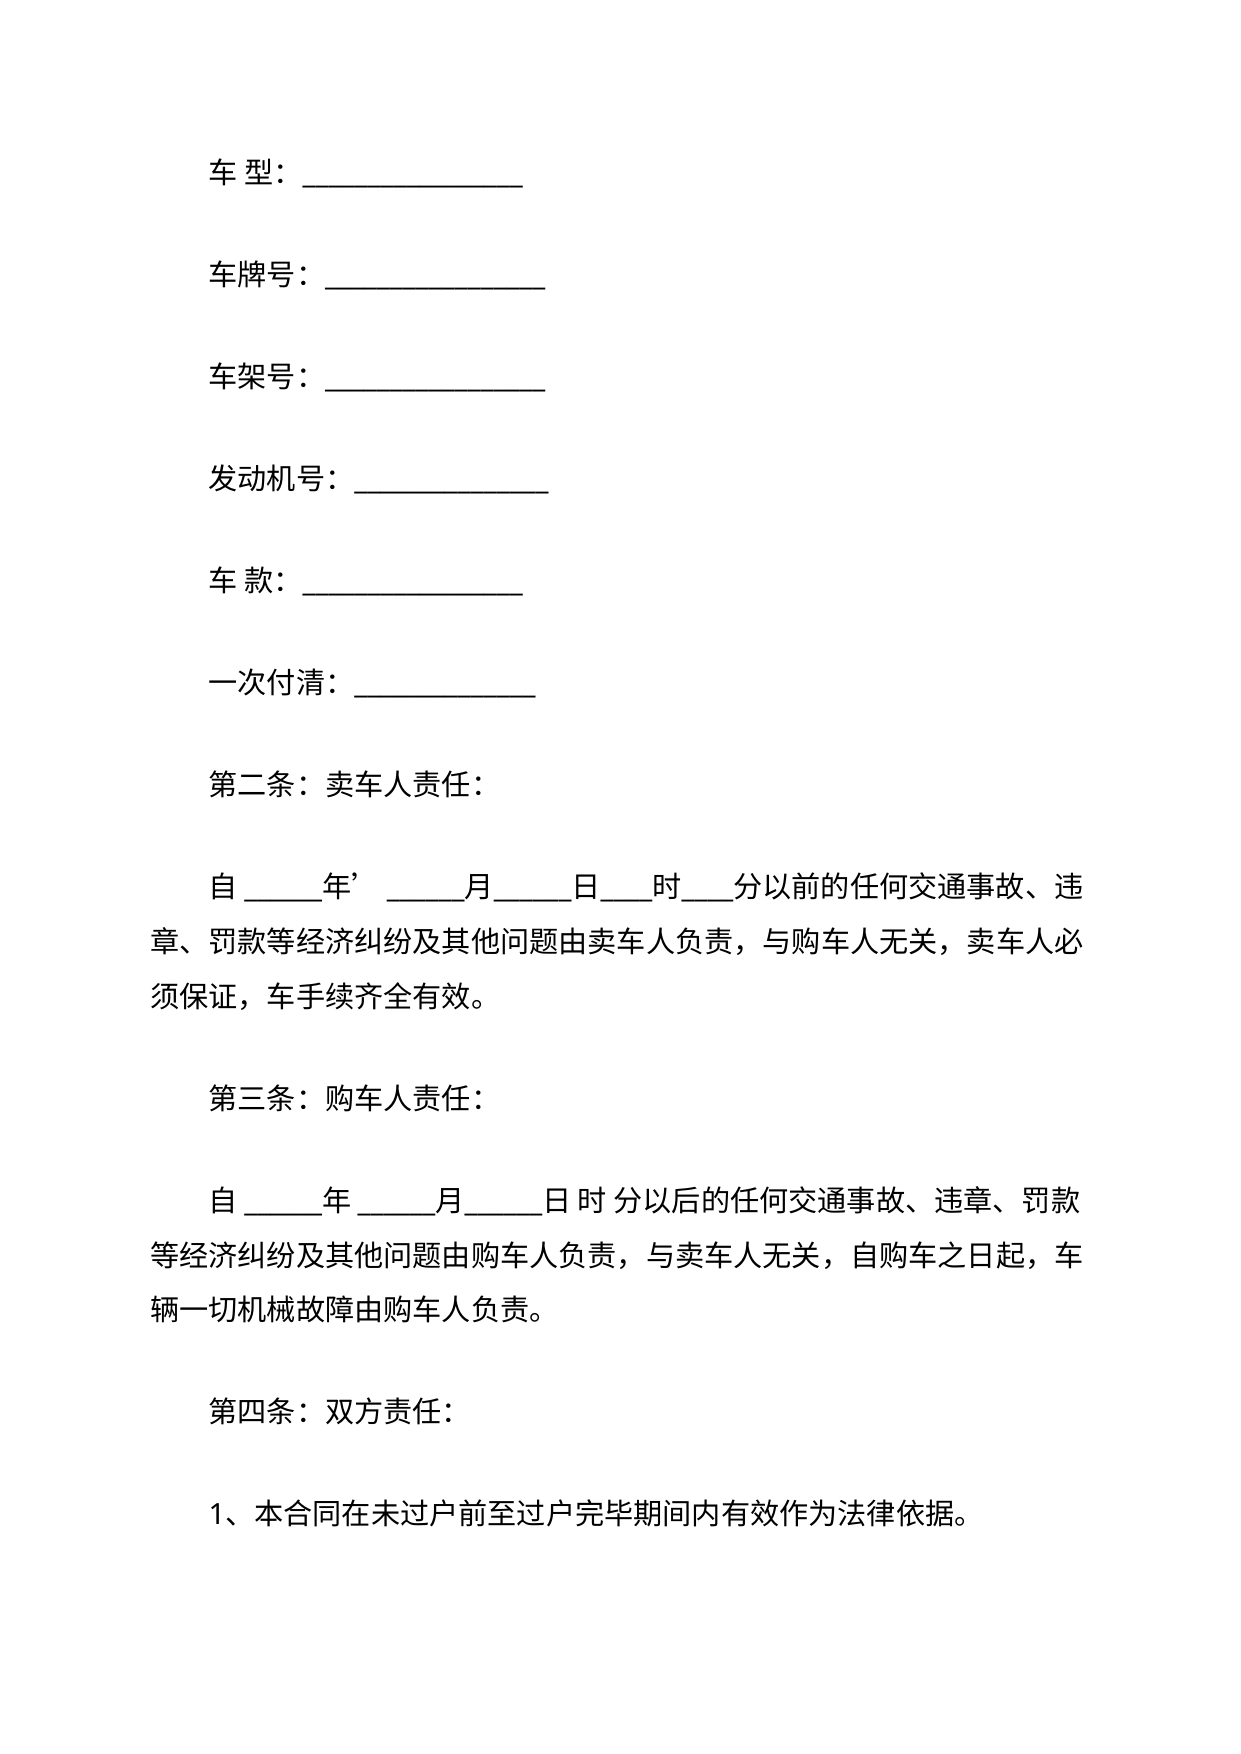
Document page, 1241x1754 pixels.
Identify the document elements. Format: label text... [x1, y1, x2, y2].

text 自 ______年 ______月______日 时 分以后的任何交通事故、违章、罚款等经济纠纷及其他问题由购车人负责，与卖车人无关，自购车之日起，车辆一切机械故障由购车人负责。 [150, 1177, 1090, 1329]
text 第四条：双方责任： [150, 1389, 1090, 1431]
text 第二条：卖车人责任： [150, 762, 1090, 804]
text 一次付清：______________ [150, 660, 1090, 702]
text 第三条：购车人责任： [150, 1075, 1090, 1118]
text 车 型：_________________ [150, 150, 1090, 192]
text 车牌号：_________________ [150, 252, 1090, 294]
text 自 ______年’ ______月______日____时____分以前的任何交通事故、违章、罚款等经济纠纷及其他问题由卖车人负责，与购车人无关，卖车人必须保证，车手续齐全有效。 [150, 864, 1090, 1016]
text 1、本合同在未过户前至过户完毕期间内有效作为法律依据。 [150, 1491, 1090, 1533]
text 车 款：_________________ [150, 558, 1090, 600]
text 发动机号：_______________ [150, 456, 1090, 498]
text 车架号：_________________ [150, 354, 1090, 396]
